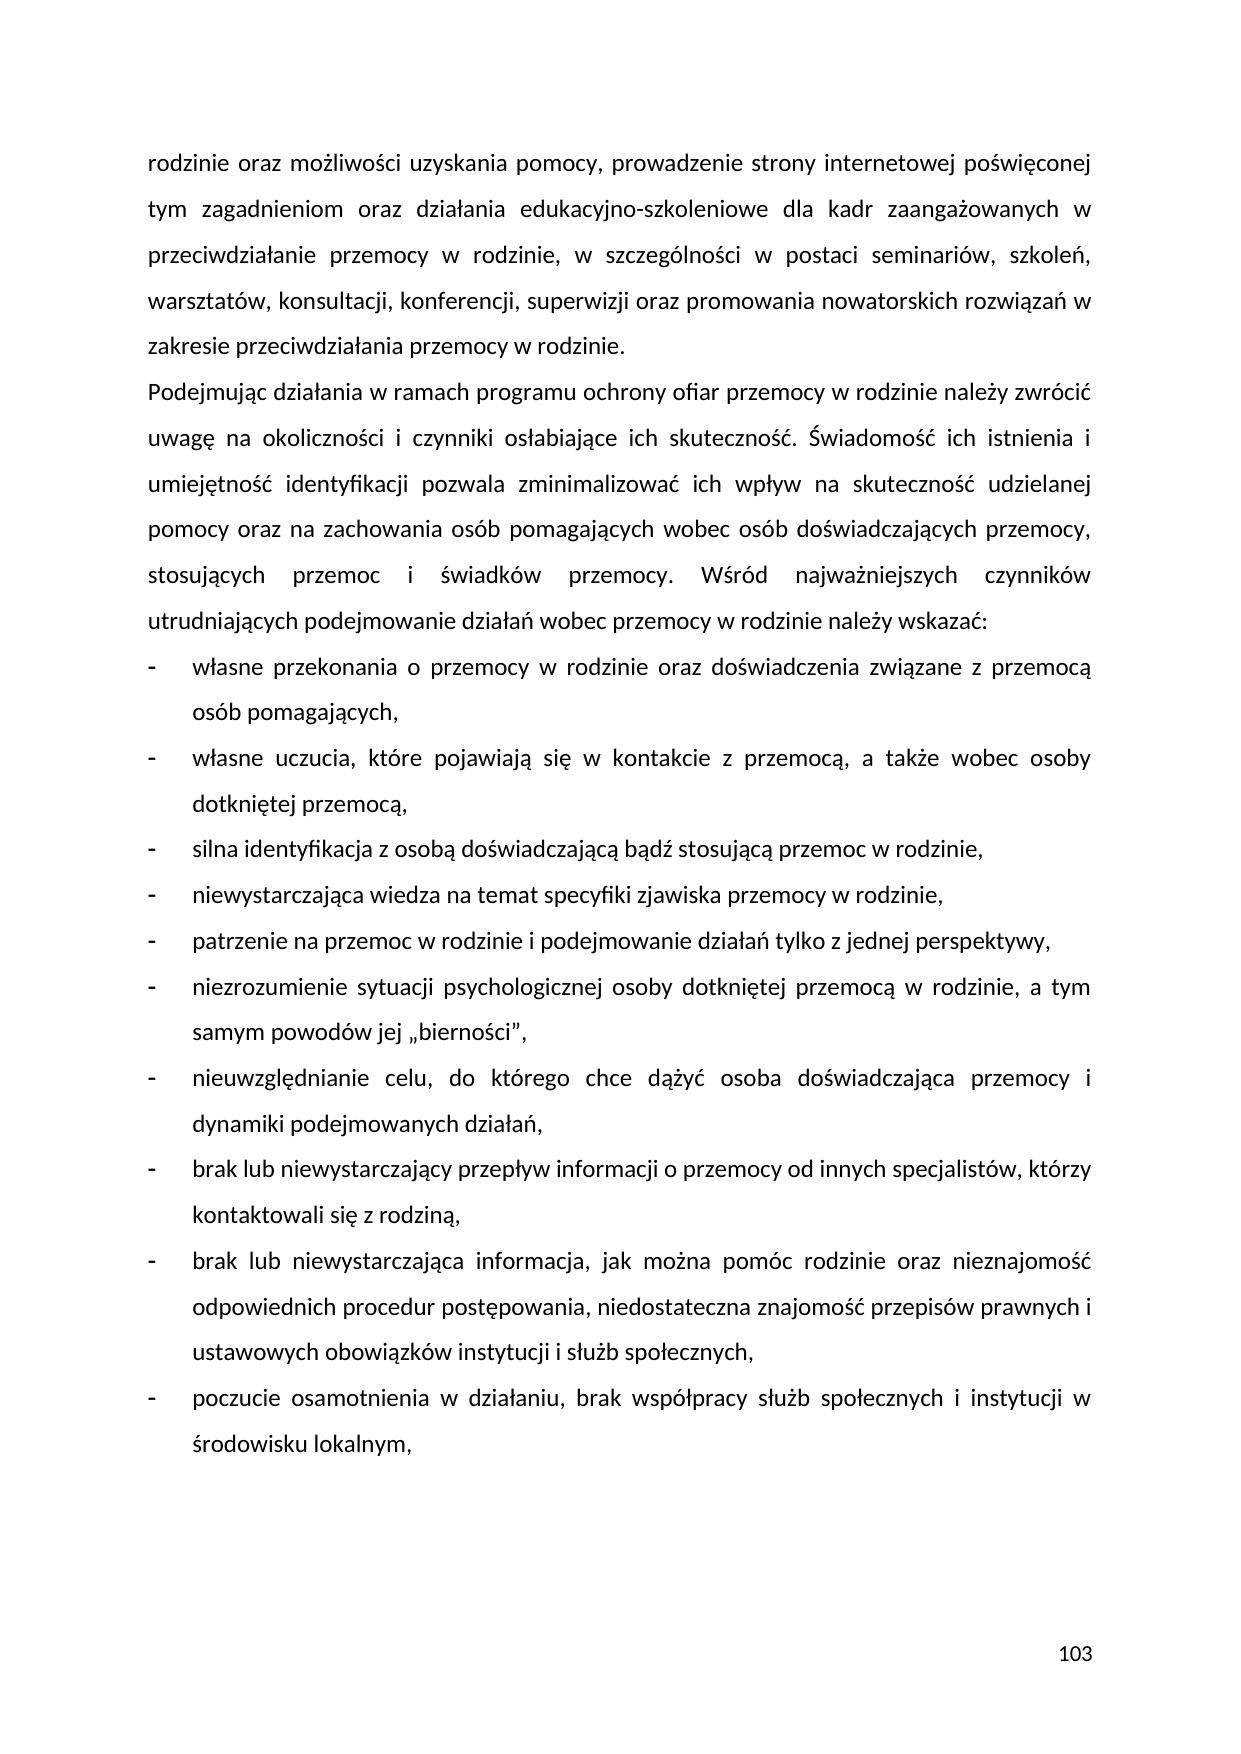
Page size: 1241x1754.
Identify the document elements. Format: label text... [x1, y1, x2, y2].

list patrzenie na przemoc w rodzinie i podejmowanie działań tylko z jednej perspektywy, [148, 925, 1093, 956]
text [148, 148, 1093, 361]
list własne uczucia, które pojawiają się w kontakcie z przemocą, a także wobec osoby dotkniętej przemocą, [148, 742, 1093, 818]
list poczucie osamotnienia w działaniu, brak współpracy służb społecznych i instytucji w środowisku lokalnym, [148, 1382, 1093, 1458]
list własne przekonania o przemocy w rodzinie oraz doświadczenia związane z przemocą osób pomagających, [148, 651, 1093, 727]
list silna identyfikacja z osobą doświadczającą bądź stosującą przemoc w rodzinie, [148, 833, 1093, 864]
list brak lub niewystarczający przepływ informacji o przemocy od innych specjalistów, którzy kontaktowali się z rodziną, [148, 1154, 1093, 1230]
text Podejmując działania w ramach programu ochrony ofiar przemocy w rodzinie należy zwrócić uwagę na okoliczności i czynniki osłabiające ich skuteczność. Świadomość ich istnienia i umiejętność identyfikacji pozwala zminimalizować ich wpływ na skuteczność udzielanej pomocy oraz na zachowania osób pomagających wobec osób doświadczających przemocy, stosujących przemoc i świadków przemocy. Wśród najważniejszych czynników utrudniających podejmowanie działań wobec przemocy w rodzinie należy wskazać: [148, 376, 1093, 635]
list nieuwzględnianie celu, do którego chce dążyć osoba doświadczająca przemocy i dynamiki podejmowanych działań, [148, 1062, 1093, 1138]
list niewystarczająca wiedza na temat specyfiki zjawiska przemocy w rodzinie, [148, 879, 1093, 910]
list brak lub niewystarczająca informacja, jak można pomóc rodzinie oraz nieznajomość odpowiednich procedur postępowania, niedostateczna znajomość przepisów prawnych i ustawowych obowiązków instytucji i służb społecznych, [148, 1245, 1093, 1367]
list niezrozumienie sytuacji psychologicznej osoby dotkniętej przemocą w rodzinie, a tym samym powodów jej „bierności”, [148, 971, 1093, 1047]
